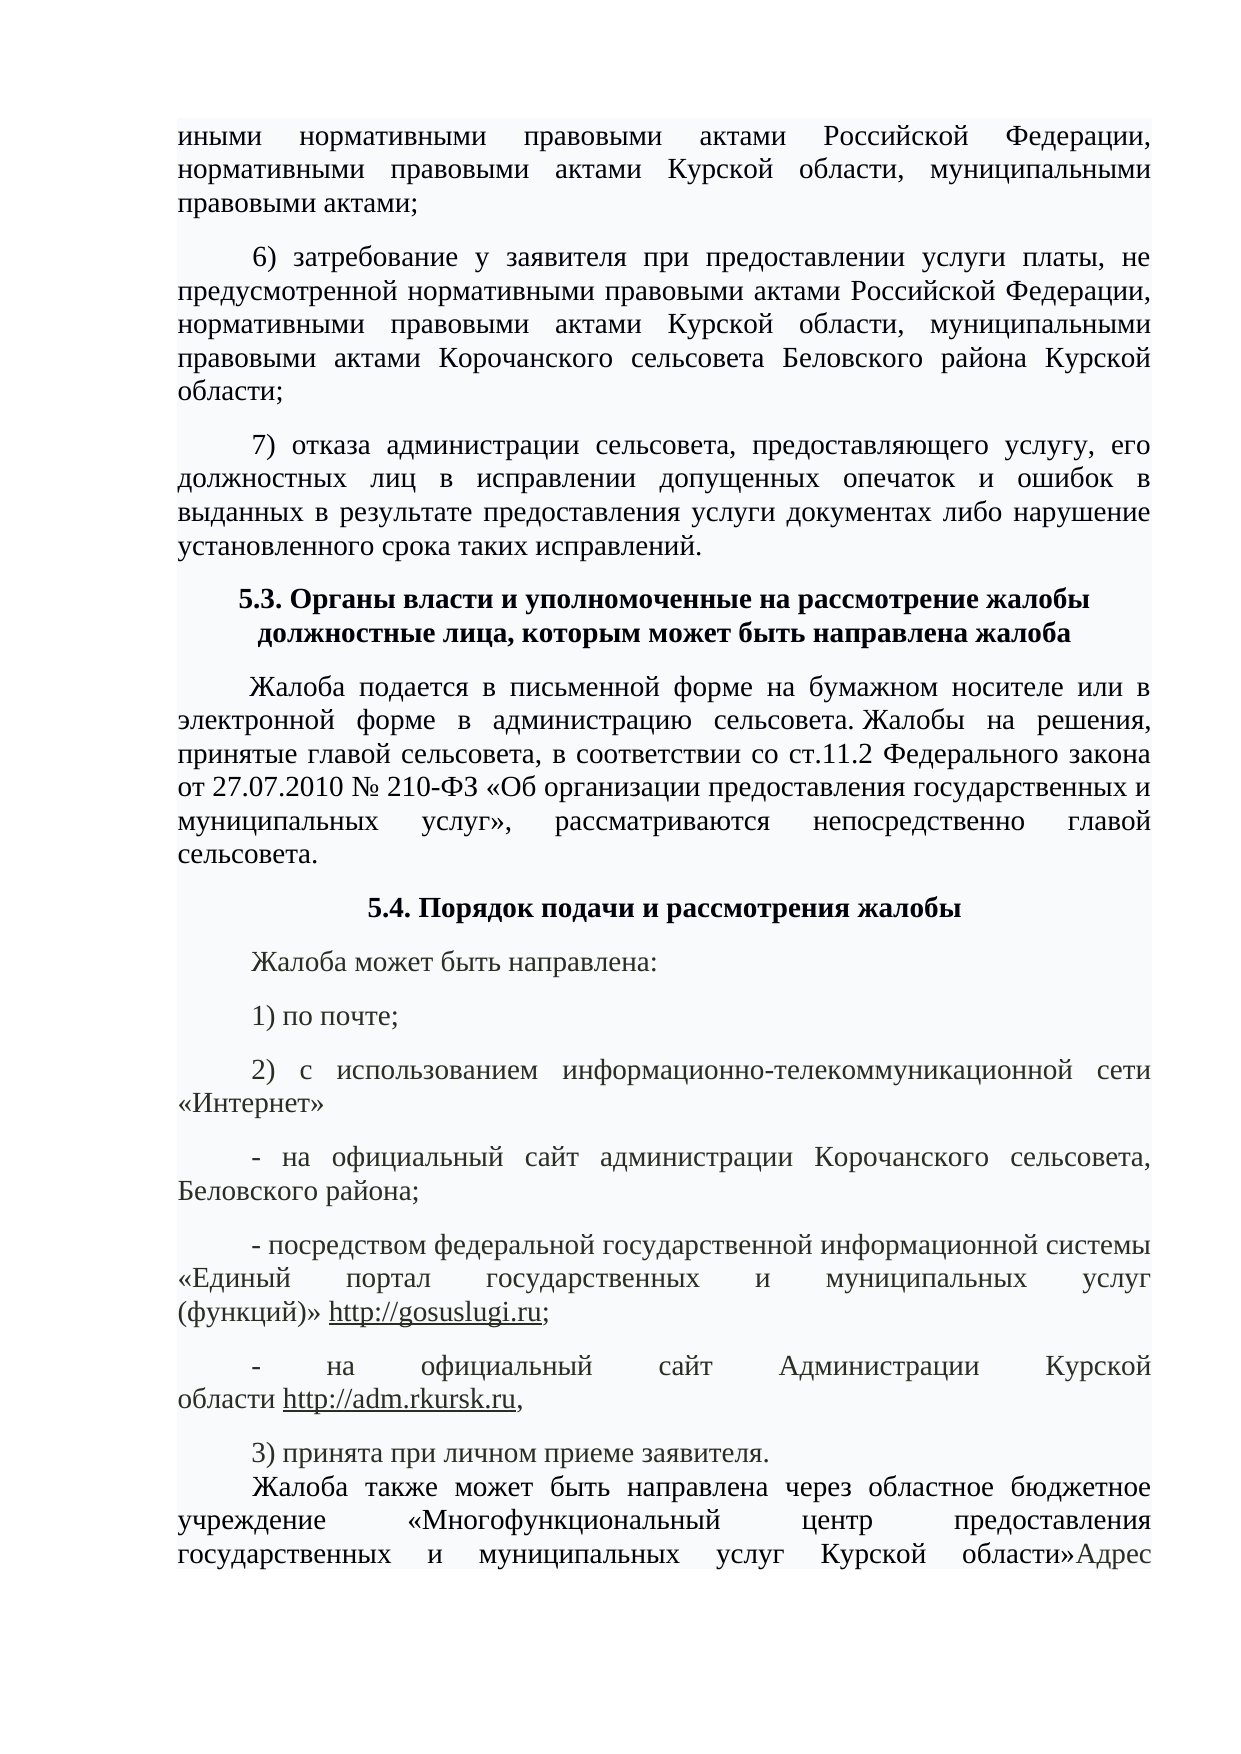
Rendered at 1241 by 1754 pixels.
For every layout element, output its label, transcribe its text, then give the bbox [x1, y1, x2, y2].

text 3) принята при личном приеме заявителя. [177, 1435, 1152, 1469]
text Жалоба может быть направлена: [177, 944, 1152, 978]
text 6) затребование у заявителя при предоставлении услуги платы, не предусмотренной нормативными правовыми актами Российской Федерации, нормативными правовыми актами Курской области, муниципальными правовыми актами Корочанского сельсовета Беловского района Курской области; [177, 239, 1152, 407]
text - на официальный сайт Администрации Курской области http://adm.rkursk.ru, [177, 1348, 1152, 1415]
text - на официальный сайт администрации Корочанского сельсовета, Беловского района; [177, 1139, 1152, 1207]
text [177, 1469, 1152, 1569]
text - посредством федеральной государственной информационной системы «Единый портал государственных и муниципальных услуг (функций)» http://gosuslugi.ru; [177, 1227, 1152, 1327]
text Жалоба подается в письменной форме на бумажном носителе или в электронной форме в администрацию сельсовета. Жалобы на решения, принятые главой сельсовета, в соответствии со ст.11.2 Федерального закона от 27.07.2010 № 210-ФЗ «Об организации предоставления государственных и муниципальных услуг», рассматриваются непосредственно главой сельсовета. [177, 669, 1152, 870]
text 5.3. Органы власти и уполномоченные на рассмотрение жалобы должностные лица, которым может быть направлена жалоба [177, 582, 1152, 649]
text 2) с использованием информационно-телекоммуникационной сети «Интернет» [177, 1052, 1152, 1119]
text 7) отказа администрации сельсовета, предоставляющего услугу, его должностных лиц в исправлении допущенных опечаток и ошибок в выданных в результате предоставления услуги документах либо нарушение установленного срока таких исправлений. [177, 427, 1152, 561]
text 5.4. Порядок подачи и рассмотрения жалобы [177, 891, 1152, 924]
text 1) по почте; [177, 998, 1152, 1032]
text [177, 118, 1152, 219]
